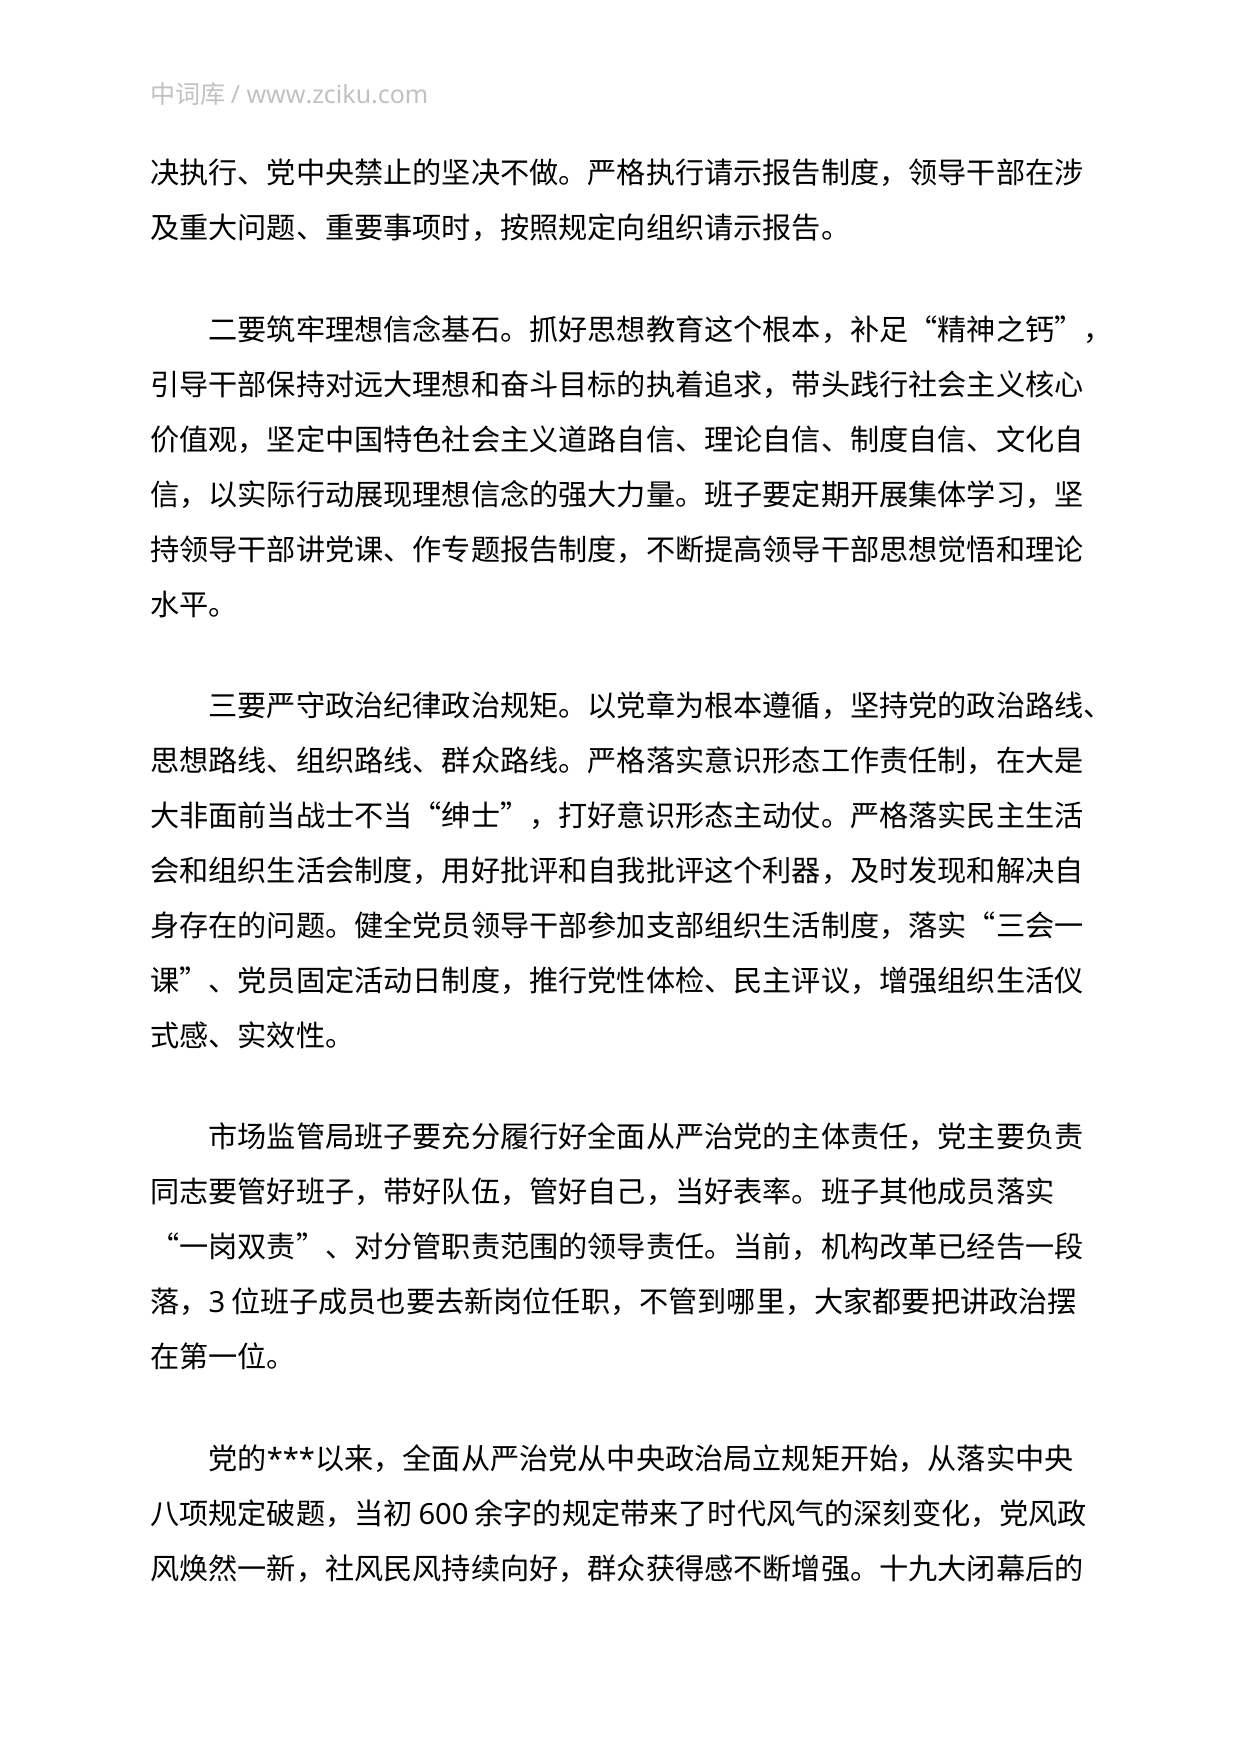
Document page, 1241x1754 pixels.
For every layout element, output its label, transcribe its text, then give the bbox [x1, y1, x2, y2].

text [150, 150, 1090, 247]
text 二要筑牢理想信念基石。抓好思想教育这个根本，补足“精神之钙”，引导干部保持对远大理想和奋斗目标的执着追求，带头践行社会主义核心价值观，坚定中国特色社会主义道路自信、理论自信、制度自信、文化自信，以实际行动展现理想信念的强大力量。班子要定期开展集体学习，坚持领导干部讲党课、作专题报告制度，不断提高领导干部思想觉悟和理论水平。 [150, 307, 1090, 623]
text 市场监管局班子要充分履行好全面从严治党的主体责任，党主要负责同志要管好班子，带好队伍，管好自己，当好表率。班子其他成员落实“一岗双责”、对分管职责范围的领导责任。当前，机构改革已经告一段落，3位班子成员也要去新岗位任职，不管到哪里，大家都要把讲政治摆在第一位。 [150, 1114, 1090, 1376]
text 三要严守政治纪律政治规矩。以党章为根本遵循，坚持党的政治路线、思想路线、组织路线、群众路线。严格落实意识形态工作责任制，在大是大非面前当战士不当“绅士”，打好意识形态主动仗。严格落实民主生活会和组织生活会制度，用好批评和自我批评这个利器，及时发现和解决自身存在的问题。健全党员领导干部参加支部组织生活制度，落实“三会一课”、党员固定活动日制度，推行党性体检、民主评议，增强组织生活仪式感、实效性。 [150, 683, 1090, 1054]
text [150, 1436, 1090, 1588]
